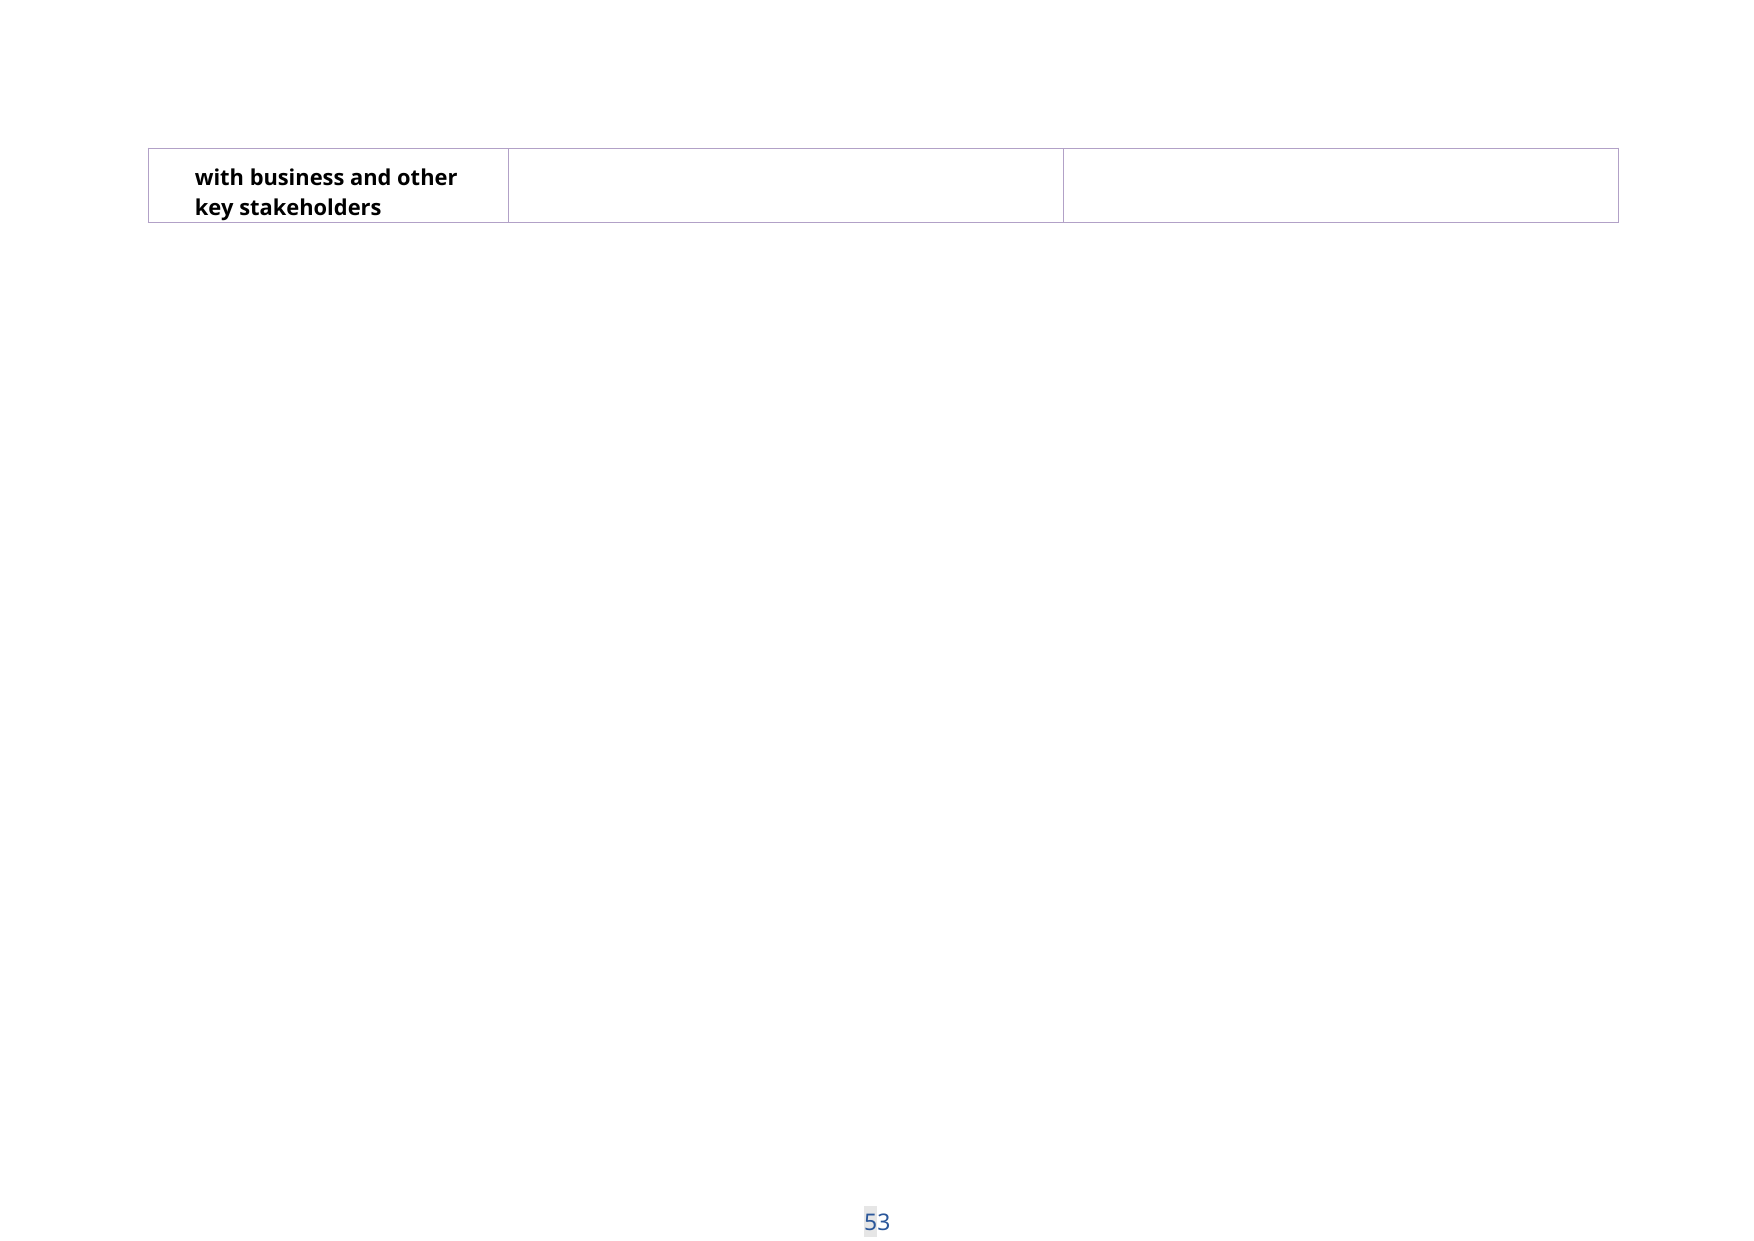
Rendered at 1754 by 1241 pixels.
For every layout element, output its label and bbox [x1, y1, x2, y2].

table_cell [509, 149, 1063, 222]
table_cell [1064, 149, 1618, 222]
table_cell [149, 149, 508, 222]
